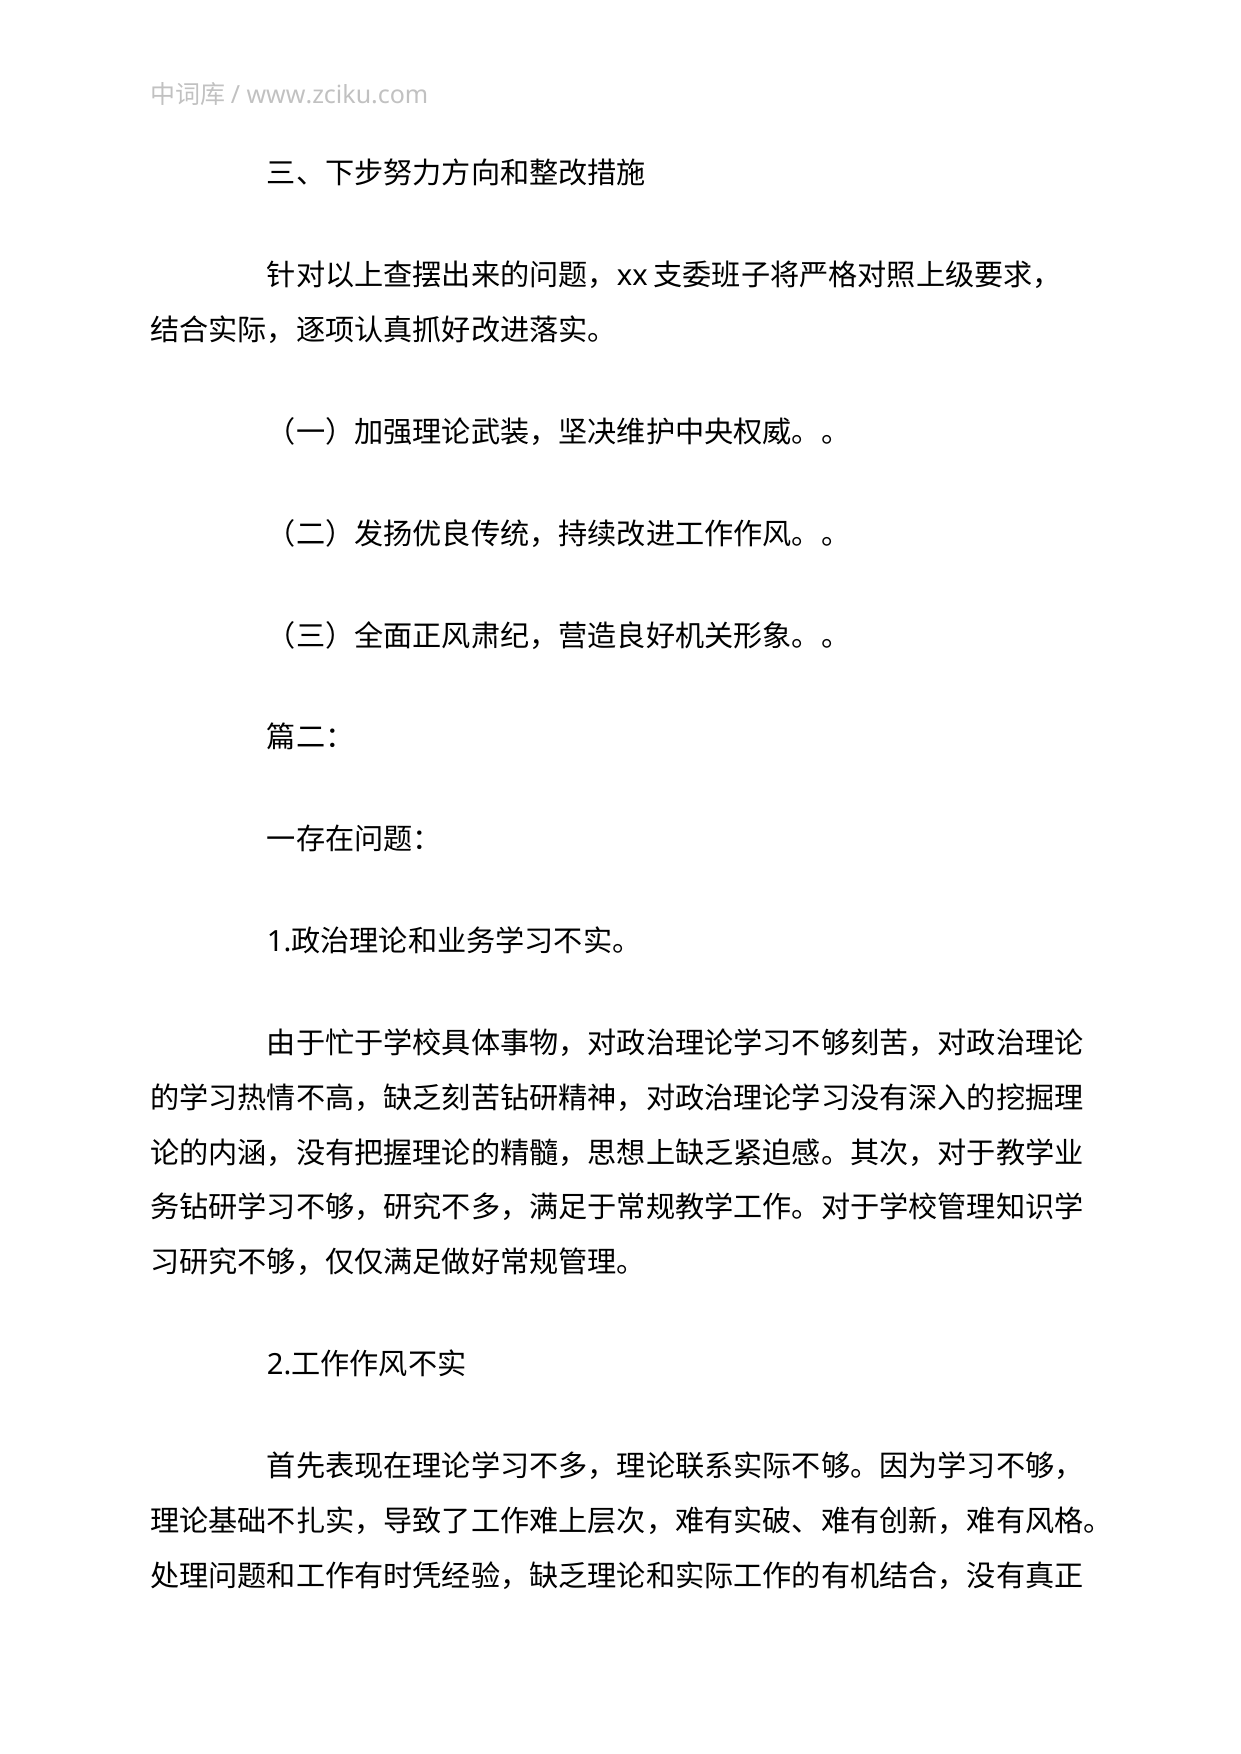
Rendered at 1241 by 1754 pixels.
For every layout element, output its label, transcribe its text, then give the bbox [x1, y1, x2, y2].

text 三、下步努力方向和整改措施 [150, 150, 1090, 192]
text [150, 1443, 1090, 1595]
text 2.工作作风不实 [150, 1341, 1090, 1383]
text （三）全面正风肃纪，营造良好机关形象。。 [150, 612, 1090, 654]
text 一存在问题： [150, 816, 1090, 858]
text （二）发扬优良传统，持续改进工作作风。。 [150, 510, 1090, 553]
text （一）加强理论武装，坚决维护中央权威。。 [150, 408, 1090, 451]
text 针对以上查摆出来的问题，xx支委班子将严格对照上级要求，结合实际，逐项认真抓好改进落实。 [150, 252, 1090, 349]
text 由于忙于学校具体事物，对政治理论学习不够刻苦，对政治理论的学习热情不高，缺乏刻苦钻研精神，对政治理论学习没有深入的挖掘理论的内涵，没有把握理论的精髓，思想上缺乏紧迫感。其次，对于教学业务钻研学习不够，研究不多，满足于常规教学工作。对于学校管理知识学习研究不够，仅仅满足做好常规管理。 [150, 1019, 1090, 1281]
text 篇二： [150, 714, 1090, 756]
text 1.政治理论和业务学习不实。 [150, 917, 1090, 960]
